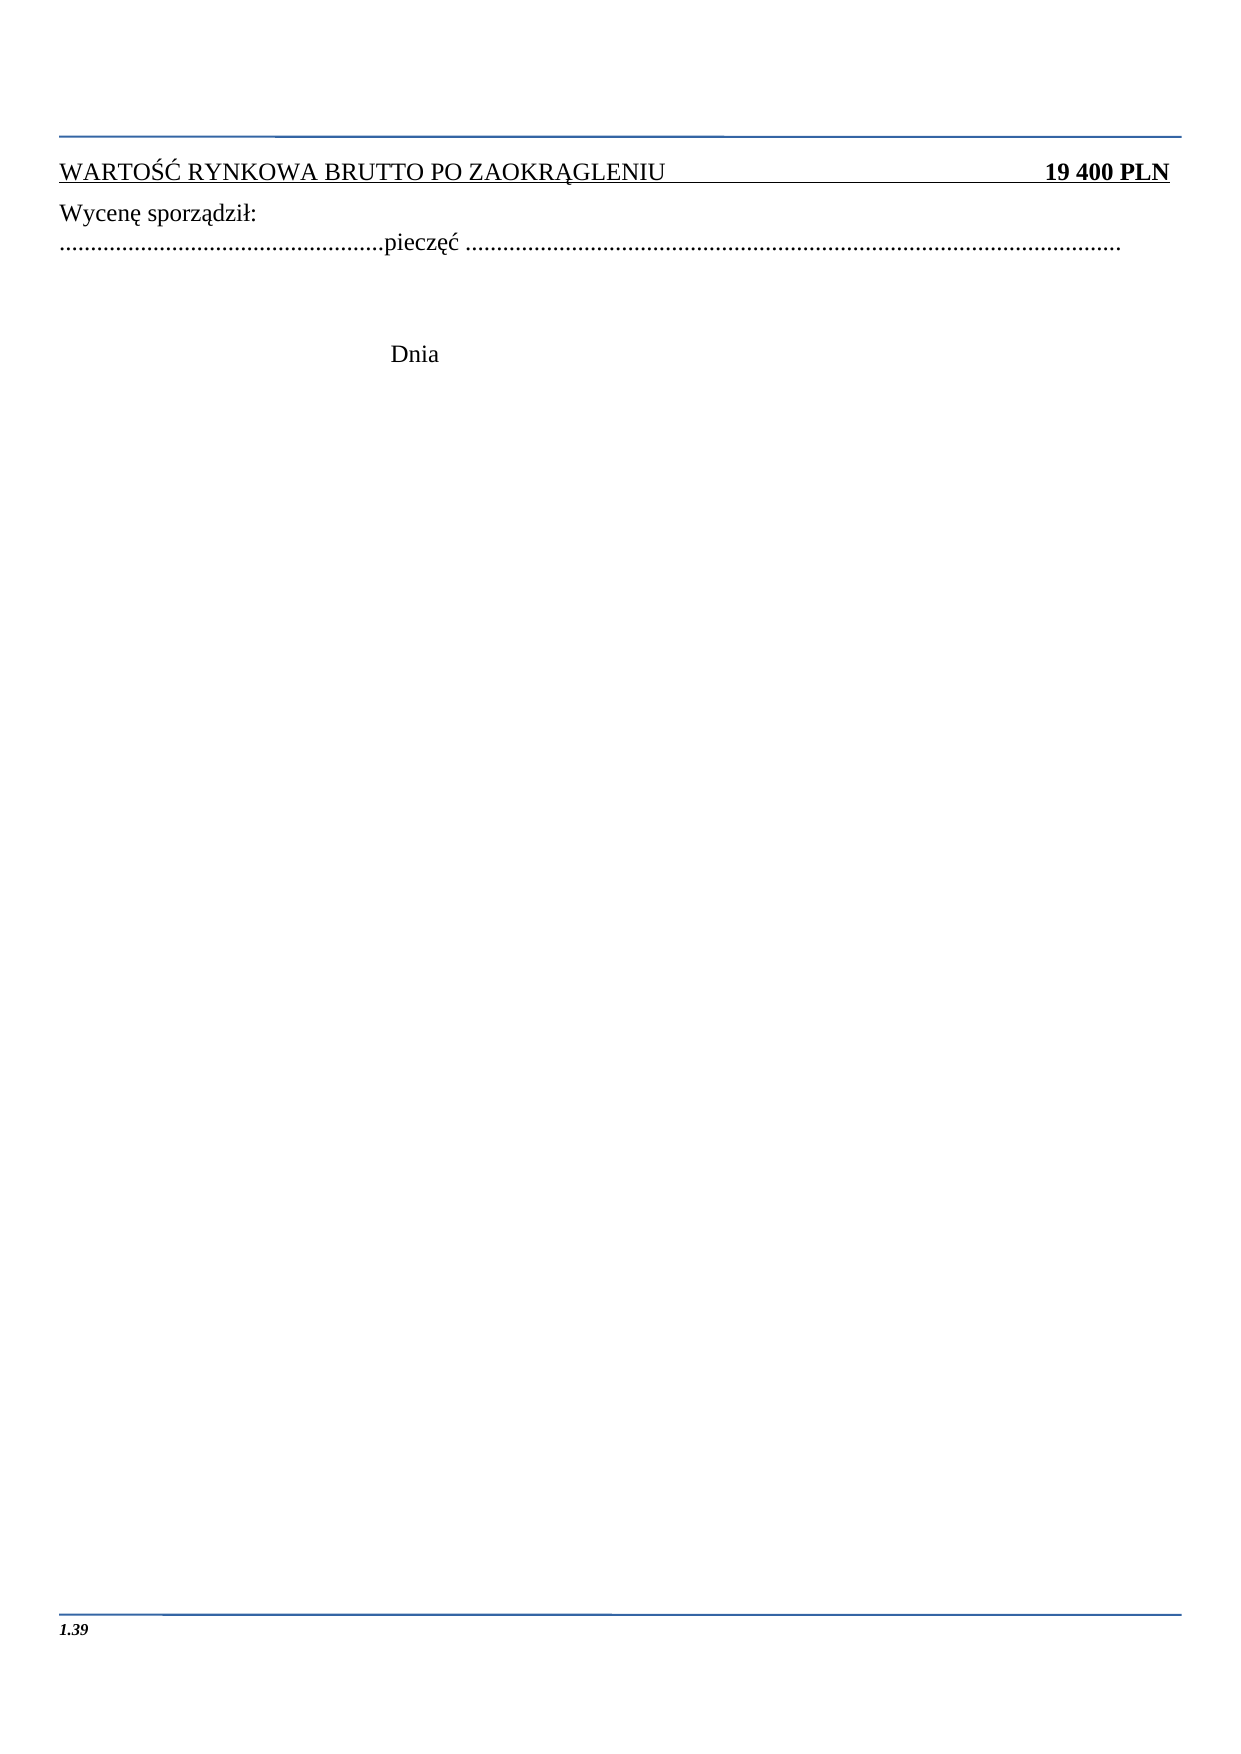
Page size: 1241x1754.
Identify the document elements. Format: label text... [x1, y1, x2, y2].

text Wycenę sporządził: [59, 198, 1181, 227]
text WARTOŚĆ RYNKOWA BRUTTO PO ZAOKRĄGLENIU 19 400 PLN [59, 157, 1181, 186]
text pieczęć [59, 227, 1181, 256]
text Dnia [390, 339, 1181, 368]
text 1.39 [59, 1620, 1181, 1639]
